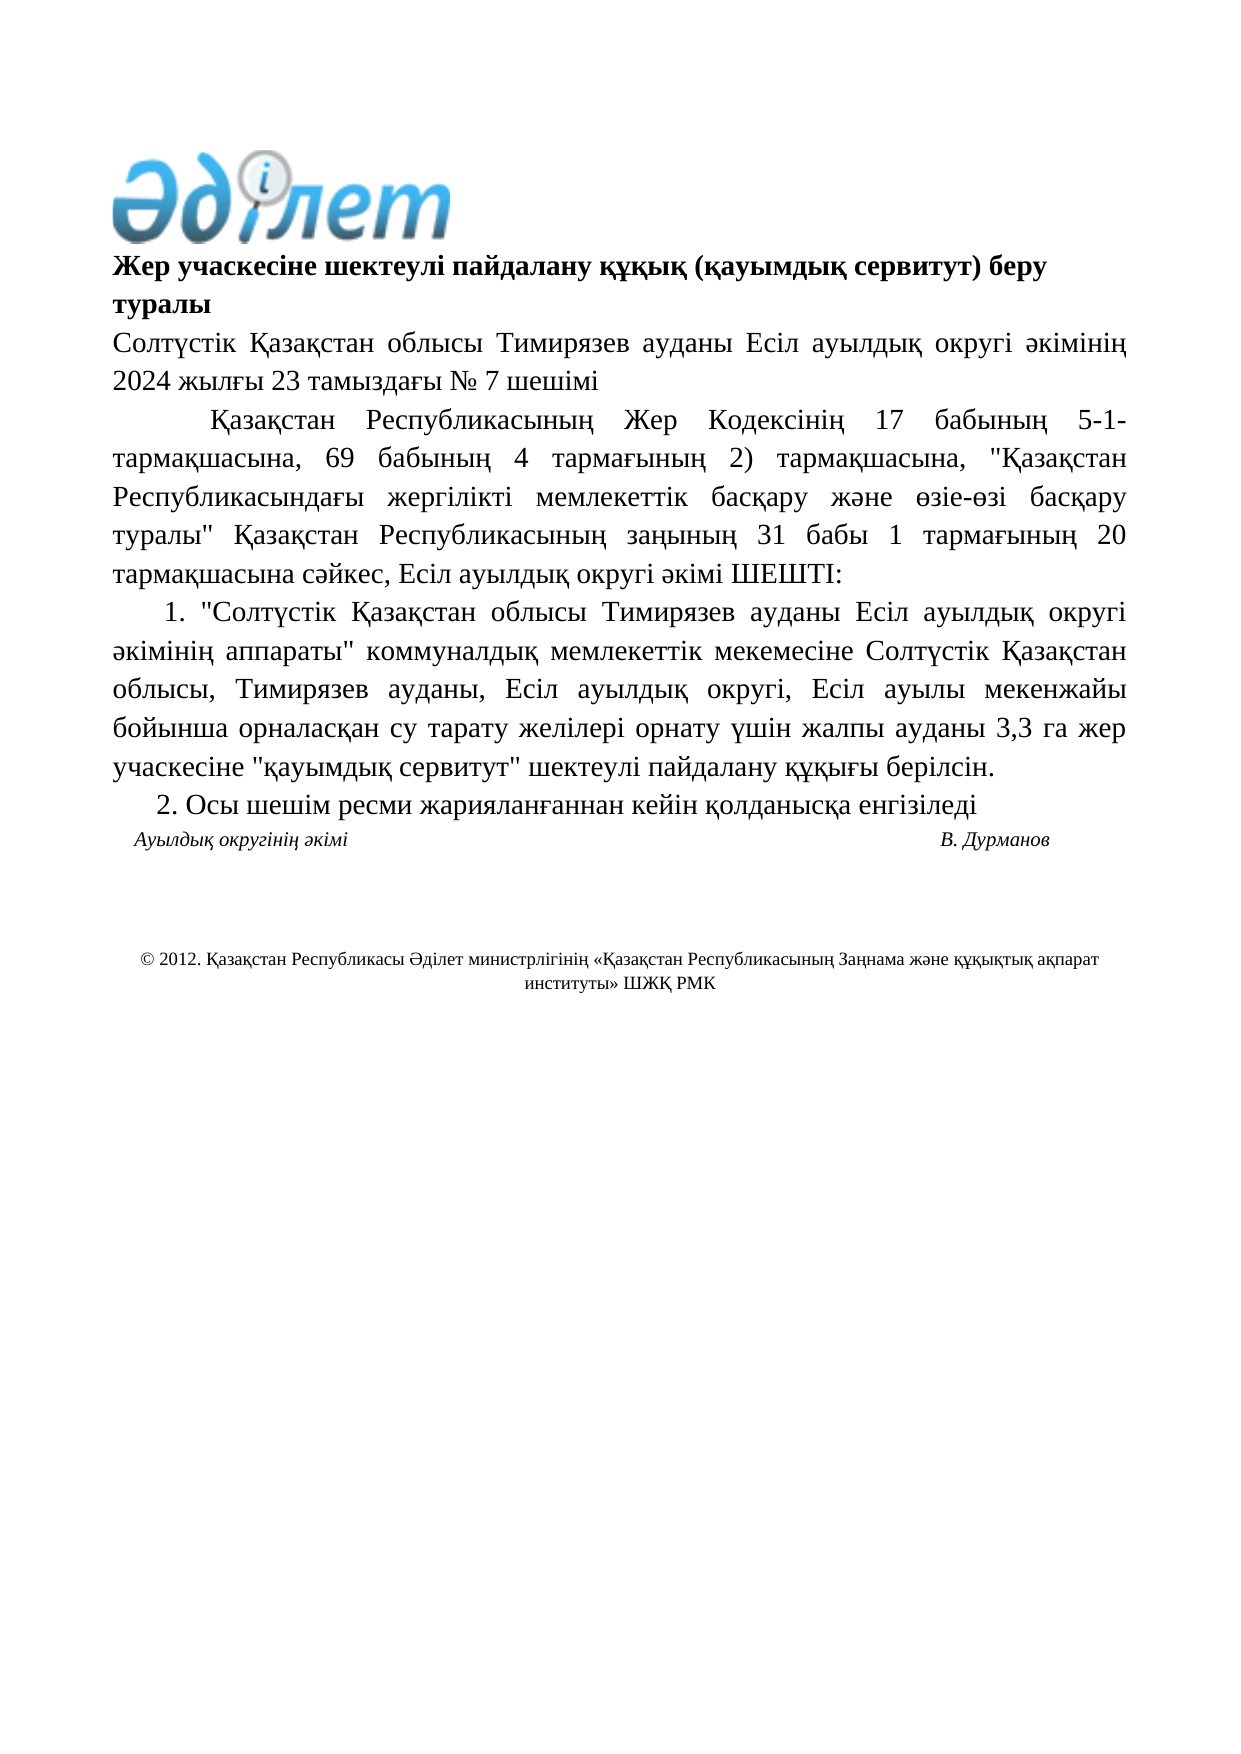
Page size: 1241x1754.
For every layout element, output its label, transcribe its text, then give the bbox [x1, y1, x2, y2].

text Жер учаскесіне шектеулі пайдалану құқық (қауымдық сервитут) беру туралы [112, 248, 1128, 320]
table_header Ауылдық округінің әкімі [101, 826, 939, 857]
picture [112, 150, 451, 244]
table_header В. Дурманов [939, 826, 1240, 857]
text © 2012. Қазақстан Республикасы Әділет министрлігінің «Қазақстан Республикасының Заңнама және құқықтық ақпарат институты» ШЖҚ РМК [112, 947, 1128, 994]
text Солтүстік Қазақстан облысы Тимирязев ауданы Есіл ауылдық округі әкімінің 2024 жылғы 23 тамыздағы № 7 шешімі [112, 325, 1128, 397]
text 1. "Солтүстік Қазақстан облысы Тимирязев ауданы Есіл ауылдық округі әкімінің аппараты" коммуналдық мемлекеттік мекемесіне Солтүстік Қазақстан облысы, Тимирязев ауданы, Есіл ауылдық округі, Есіл ауылы мекенжайы бойынша орналасқан су тарату желілері орнату үшін жалпы ауданы 3,3 га жер учаскесіне "қауымдық сервитут" шектеулі пайдалану құқығы берілсін. [112, 594, 1128, 782]
text Қазақстан Республикасының Жер Кодексінің 17 бабының 5-1-тармақшасына, 69 бабының 4 тармағының 2) тармақшасына, "Қазақстан Республикасындағы жергілікті мемлекеттік басқару және өзіе-өзі басқару туралы" Қазақстан Республикасының заңының 31 бабы 1 тармағының 20 тармақшасына сәйкес, Есіл ауылдық округі әкімі ШЕШТІ: [112, 402, 1128, 589]
text 2. Осы шешім ресми жарияланғаннан кейін қолданысқа енгізіледі [112, 787, 1128, 821]
